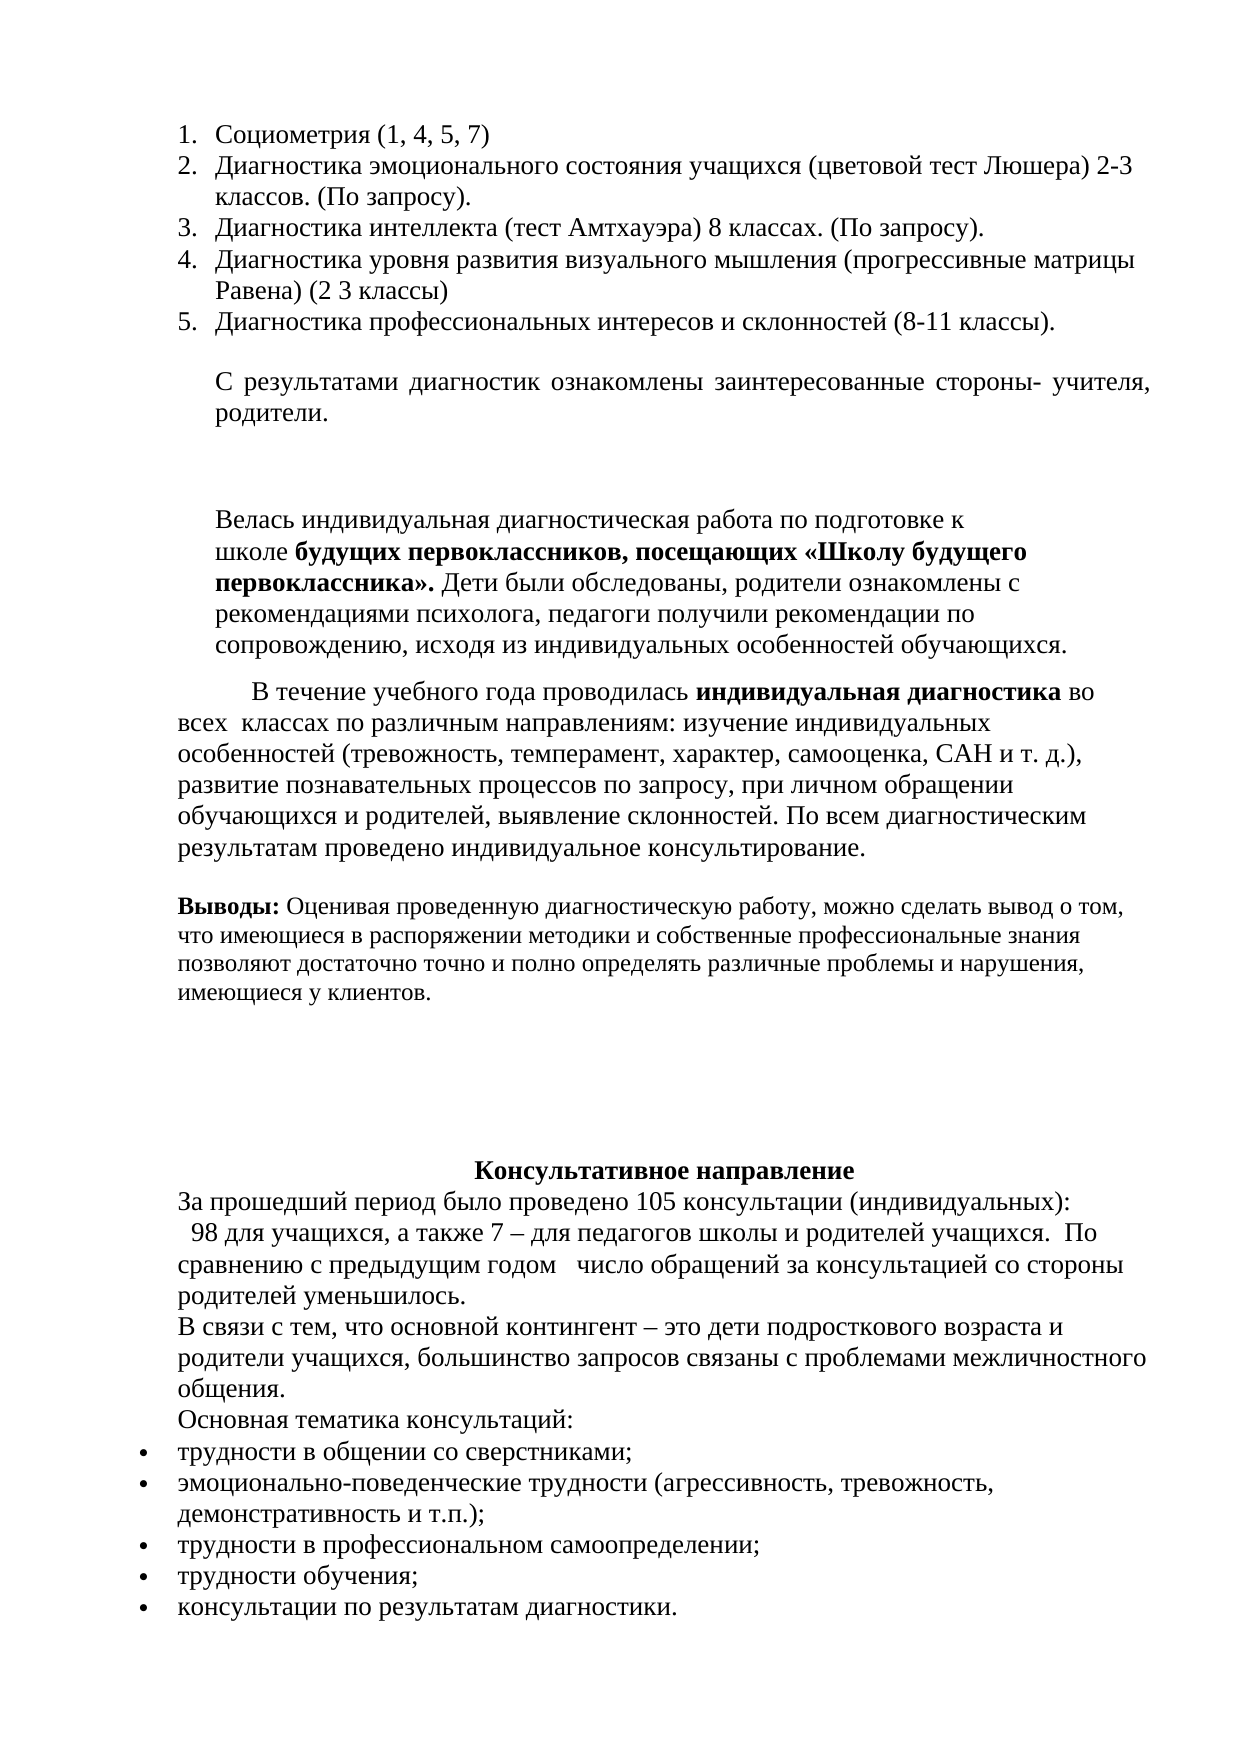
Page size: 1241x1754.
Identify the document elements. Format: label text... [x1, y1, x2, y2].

list Диагностика интеллекта (тест Амтхауэра) 8 классах. (По запросу). [177, 212, 1152, 243]
list эмоционально-поведенческие трудности (агрессивность, тревожность, демонстративность и т.п.); [140, 1466, 1152, 1528]
text Выводы: Оценивая проведенную диагностическую работу, можно сделать вывод о том, что имеющиеся в распоряжении методики и собственные профессиональные знания позволяют достаточно точно и полно определять различные проблемы и нарушения, имеющиеся у клиентов. [177, 891, 1152, 1006]
text В течение учебного года проводилась индивидуальная диагностика во всех классах по различным направлениям: изучение индивидуальных особенностей (тревожность, темперамент, характер, самооценка, САН и т. д.), развитие познавательных процессов по запросу, при личном обращении обучающихся и родителей, выявление склонностей. По всем диагностическим результатам проведено индивидуальное консультирование. [177, 675, 1152, 862]
text За прошедший период было проведено 105 консультации (индивидуальных): [177, 1185, 1152, 1217]
text Основная тематика консультаций: [177, 1403, 1152, 1434]
list Диагностика уровня развития визуального мышления (прогрессивные матрицы Равена) (2 3 классы) [177, 243, 1152, 305]
text 98 для учащихся, а также 7 – для педагогов школы и родителей учащихся. По сравнению с предыдущим годом число обращений за консультацией со стороны родителей уменьшилось. [177, 1217, 1152, 1310]
list Диагностика эмоционального состояния учащихся (цветовой тест Люшера) 2-3 классов. (По запросу). [177, 149, 1152, 212]
text Консультативное направление [177, 1154, 1152, 1185]
text Велась индивидуальная диагностическая работа по подготовке к школе будущих первоклассников, посещающих «Школу будущего первоклассника». Дети были обследованы, родители ознакомлены с рекомендациями психолога, педагоги получили рекомендации по сопровождению, исходя из индивидуальных особенностей обучающихся. [215, 503, 1152, 659]
text В связи с тем, что основной контингент – это дети подросткового возраста и родители учащихся, большинство запросов связаны с проблемами межличностного общения. [177, 1310, 1152, 1403]
list трудности в общении со сверстниками; [140, 1434, 1152, 1466]
list консультации по результатам диагностики. [140, 1590, 1152, 1621]
text С результатами диагностик ознакомлены заинтересованные стороны- учителя, родители. [215, 365, 1152, 428]
list Диагностика профессиональных интересов и склонностей (8-11 классы). [177, 305, 1152, 336]
list Социометрия (1, 4, 5, 7) [177, 118, 1152, 149]
list трудности в профессиональном самоопределении; [140, 1528, 1152, 1559]
list трудности обучения; [140, 1559, 1152, 1590]
